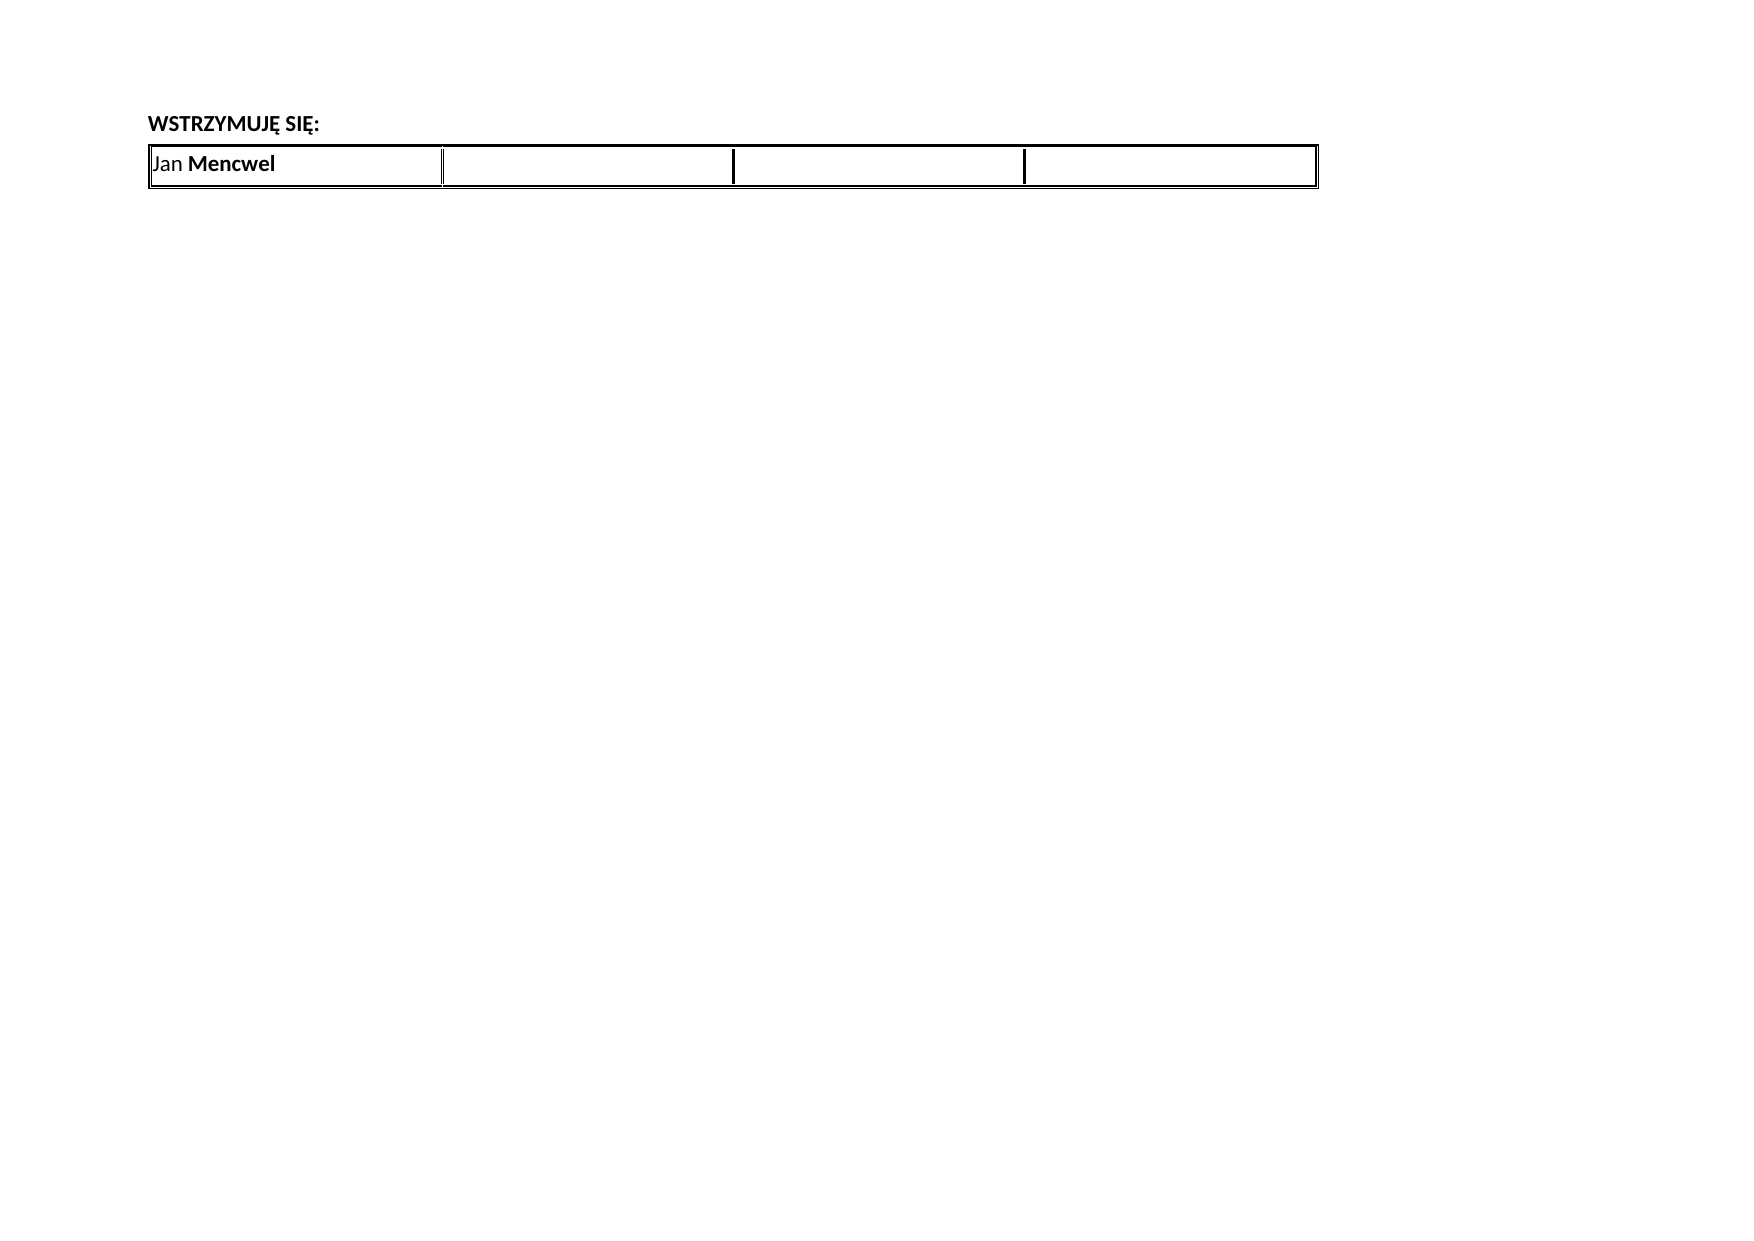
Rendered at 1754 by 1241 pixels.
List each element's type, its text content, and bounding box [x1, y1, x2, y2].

table_header [443, 147, 733, 185]
table_header Jan Mencwel [152, 147, 442, 185]
text WSTRZYMUJĘ SIĘ: [148, 74, 1606, 137]
table_header [733, 147, 1024, 185]
table_header [1024, 147, 1315, 185]
